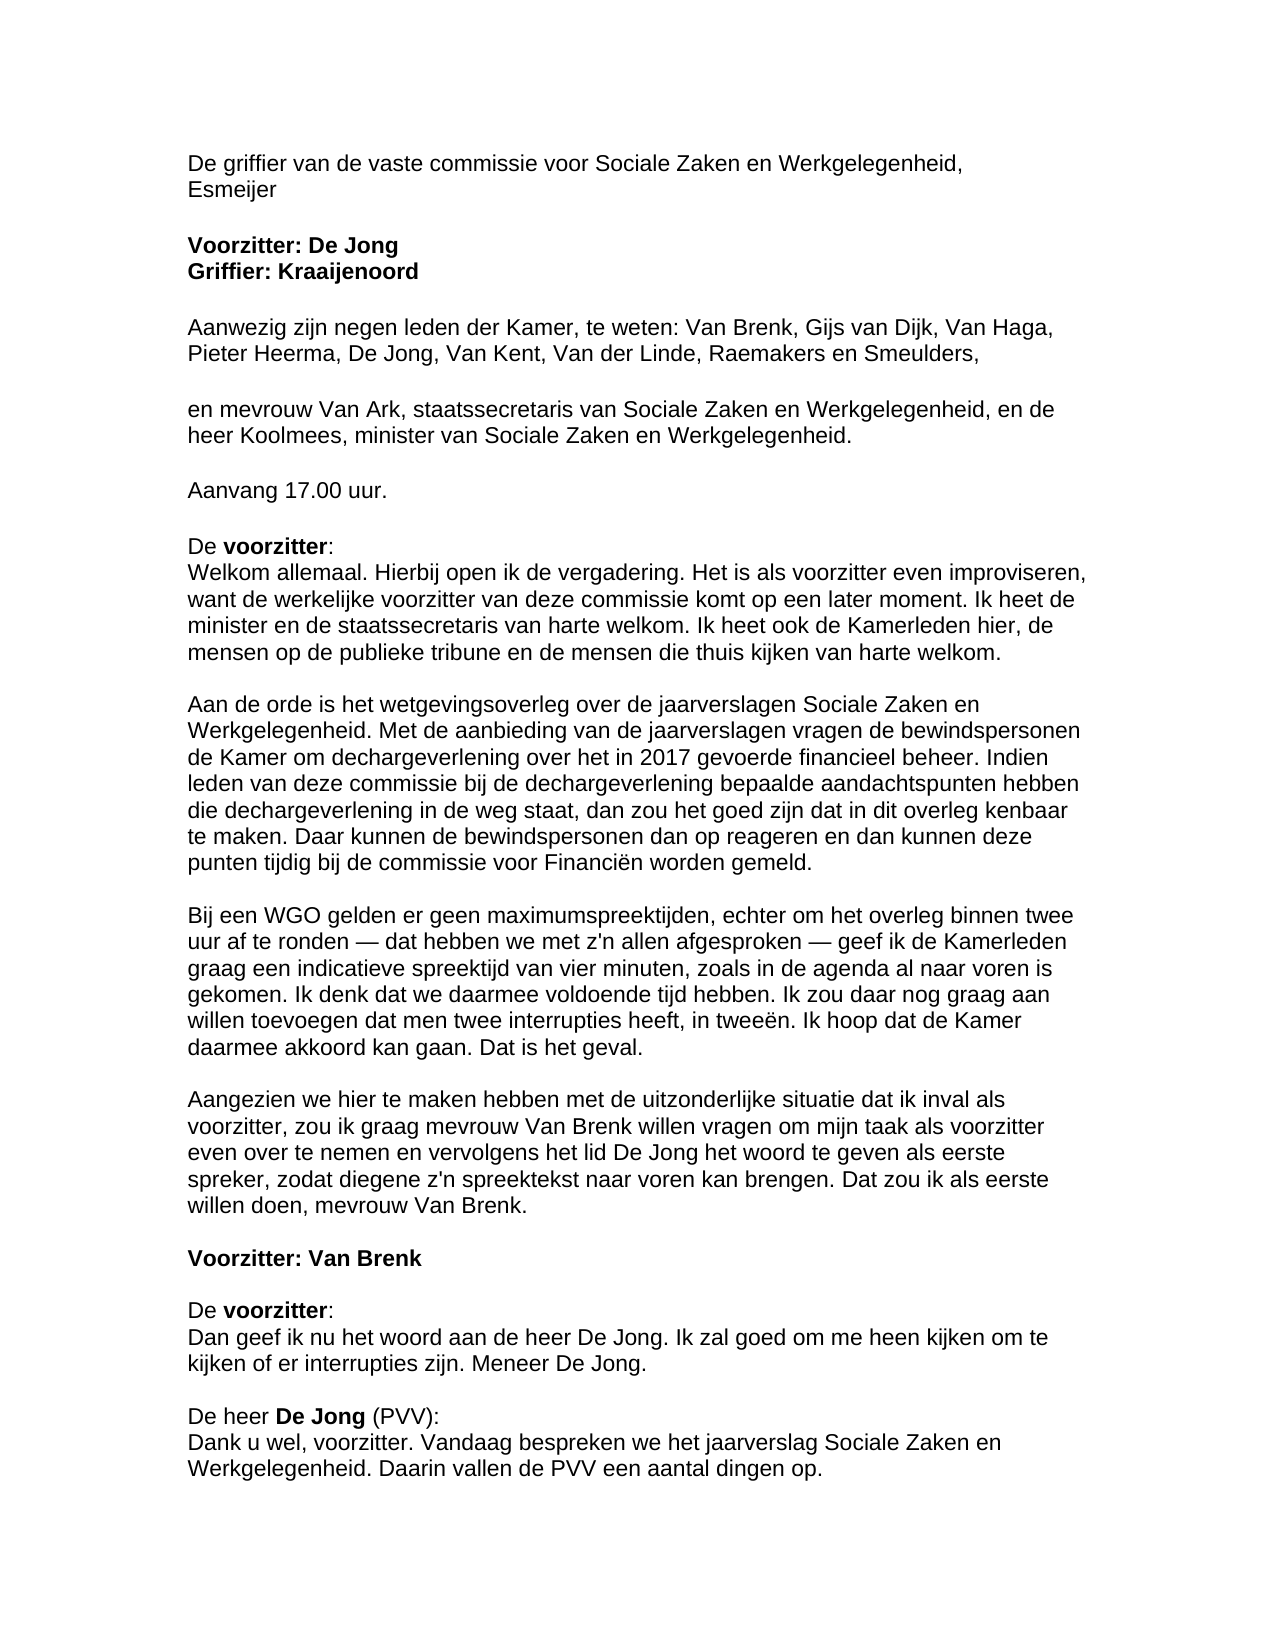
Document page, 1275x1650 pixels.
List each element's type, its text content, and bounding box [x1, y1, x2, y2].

text en mevrouw Van Ark, staatssecretaris van Sociale Zaken en Werkgelegenheid, en de heer Koolmees, minister van Sociale Zaken en Werkgelegenheid. [187, 396, 1087, 448]
text Aanvang 17.00 uur. [187, 477, 1087, 504]
text De griffier van de vaste commissie voor Sociale Zaken en Werkgelegenheid, Esmeijer [187, 150, 1087, 203]
text Aanwezig zijn negen leden der Kamer, te weten: Van Brenk, Gijs van Dijk, Van Haga, Pieter Heerma, De Jong, Van Kent, Van der Linde, Raemakers en Smeulders, [187, 314, 1087, 366]
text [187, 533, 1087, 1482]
text Voorzitter: De Jong Griffier: Kraaijenoord [187, 232, 1087, 284]
